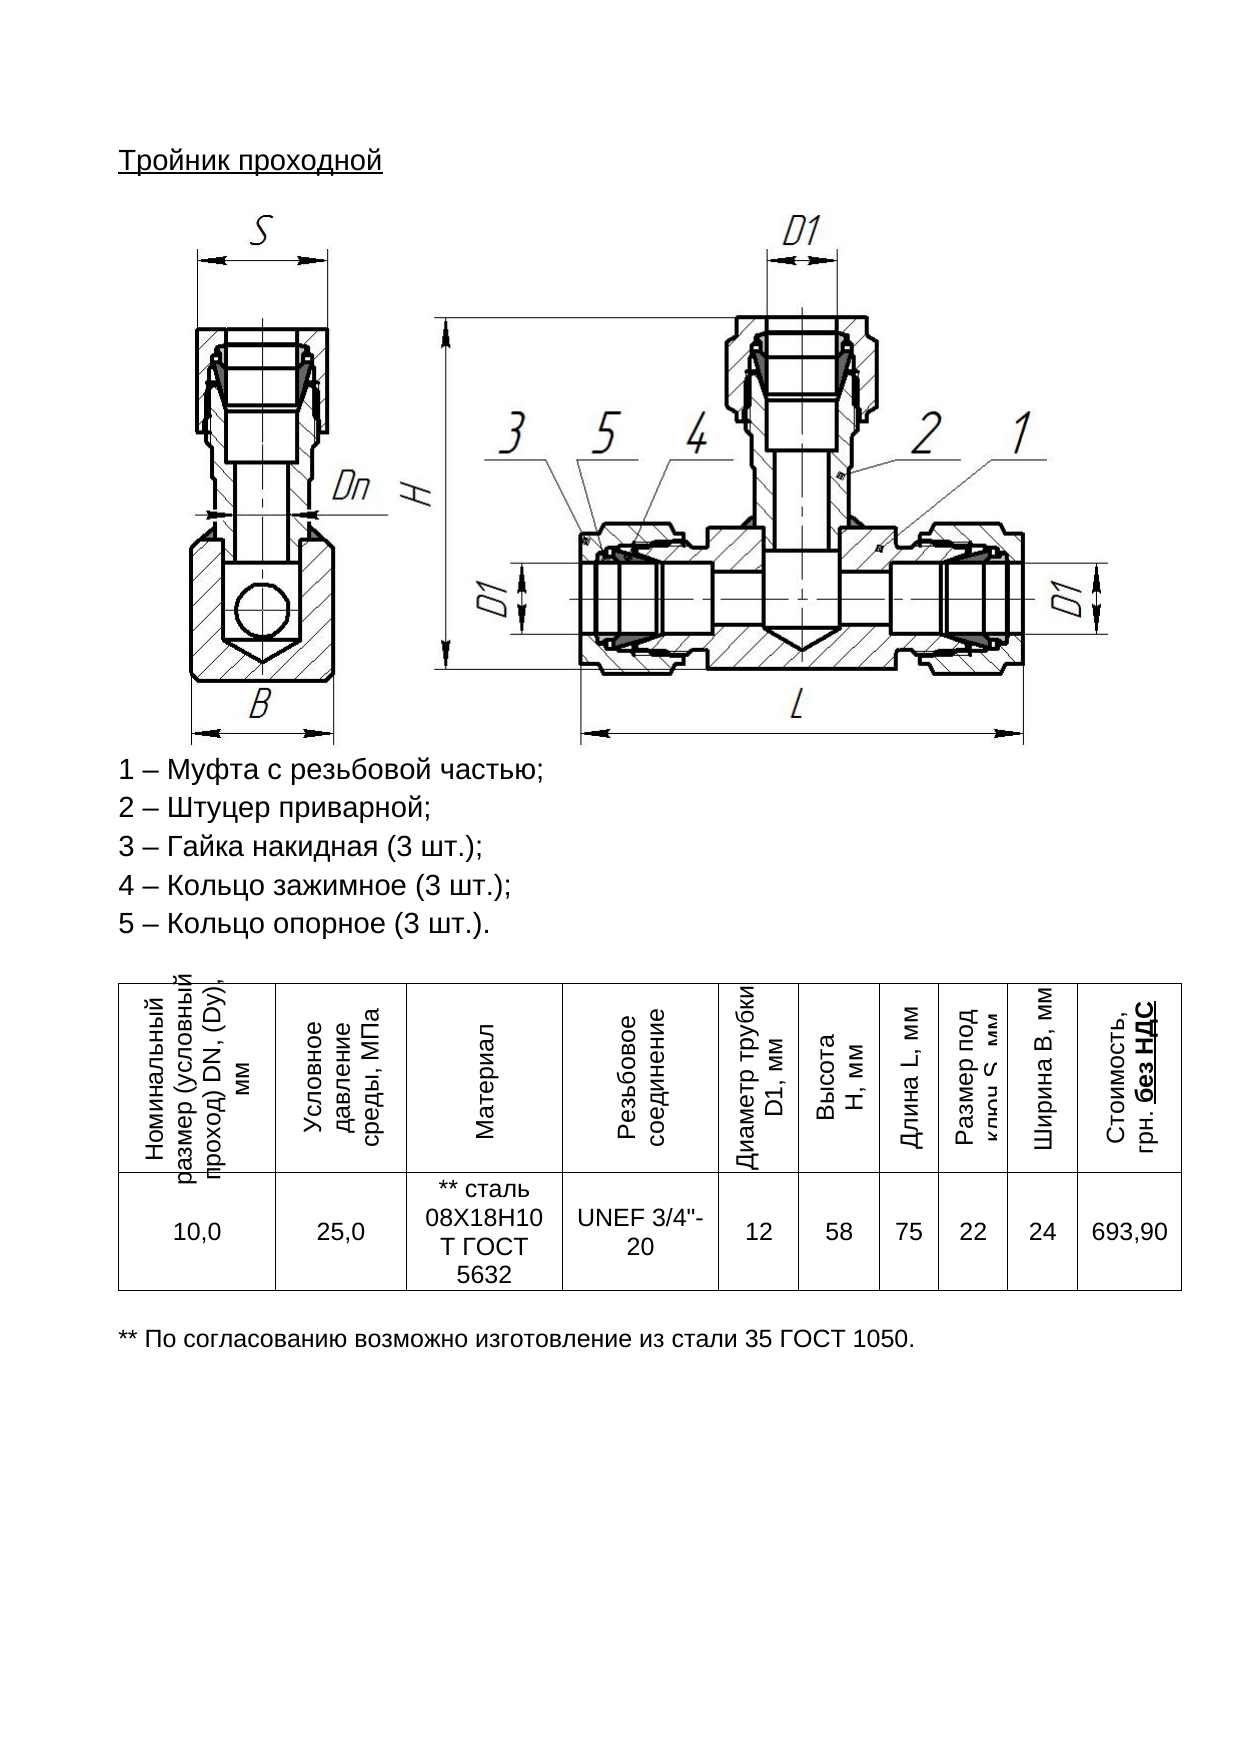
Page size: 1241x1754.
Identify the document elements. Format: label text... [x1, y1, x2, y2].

text 2 – Штуцер приварной; [118, 790, 1181, 824]
picture [188, 206, 1112, 748]
table_cell 10,0 [119, 1173, 275, 1290]
table_cell 58 [799, 1173, 879, 1290]
table_cell 75 [880, 1173, 938, 1290]
table_header Материал [407, 984, 562, 1172]
table_header Размер под ключ S, мм [939, 984, 1007, 1172]
table_cell 22 [939, 1173, 1007, 1290]
table_header Стоимость, грн. без НДС [1078, 984, 1181, 1172]
text 3 – Гайка накидная (3 шт.); [118, 829, 1181, 862]
table_header Номинальный размер (условный проход) DN, (Dy), мм [119, 984, 275, 1172]
text 5 – Кольцо опорное (3 шт.). [118, 906, 1181, 939]
text 1 – Муфта с резьбовой частью; [118, 752, 1181, 785]
table_header Длина L, мм [880, 984, 938, 1172]
table_cell UNEF 3/4"-20 [563, 1173, 718, 1290]
table_cell 12 [719, 1173, 798, 1290]
table_cell 24 [1008, 1173, 1077, 1290]
text 4 – Кольцо зажимное (3 шт.); [118, 867, 1181, 901]
table_header Условное давление среды, МПа [276, 984, 406, 1172]
table_cell 25,0 [276, 1173, 406, 1290]
table_header Диаметр трубки D1, мм [719, 984, 798, 1172]
table_header Резьбовое соединение [563, 984, 718, 1172]
table_header Ширина В, мм [1008, 984, 1077, 1172]
text Тройник проходной [118, 143, 1181, 177]
table_cell ** сталь 08Х18Н10Т ГОСТ 5632 [407, 1173, 562, 1290]
table_header Высота Н, мм [799, 984, 879, 1172]
table_cell 693,90 [1078, 1173, 1181, 1290]
text ** По согласованию возможно изготовление из стали 35 ГОСТ 1050. [118, 1324, 1181, 1353]
